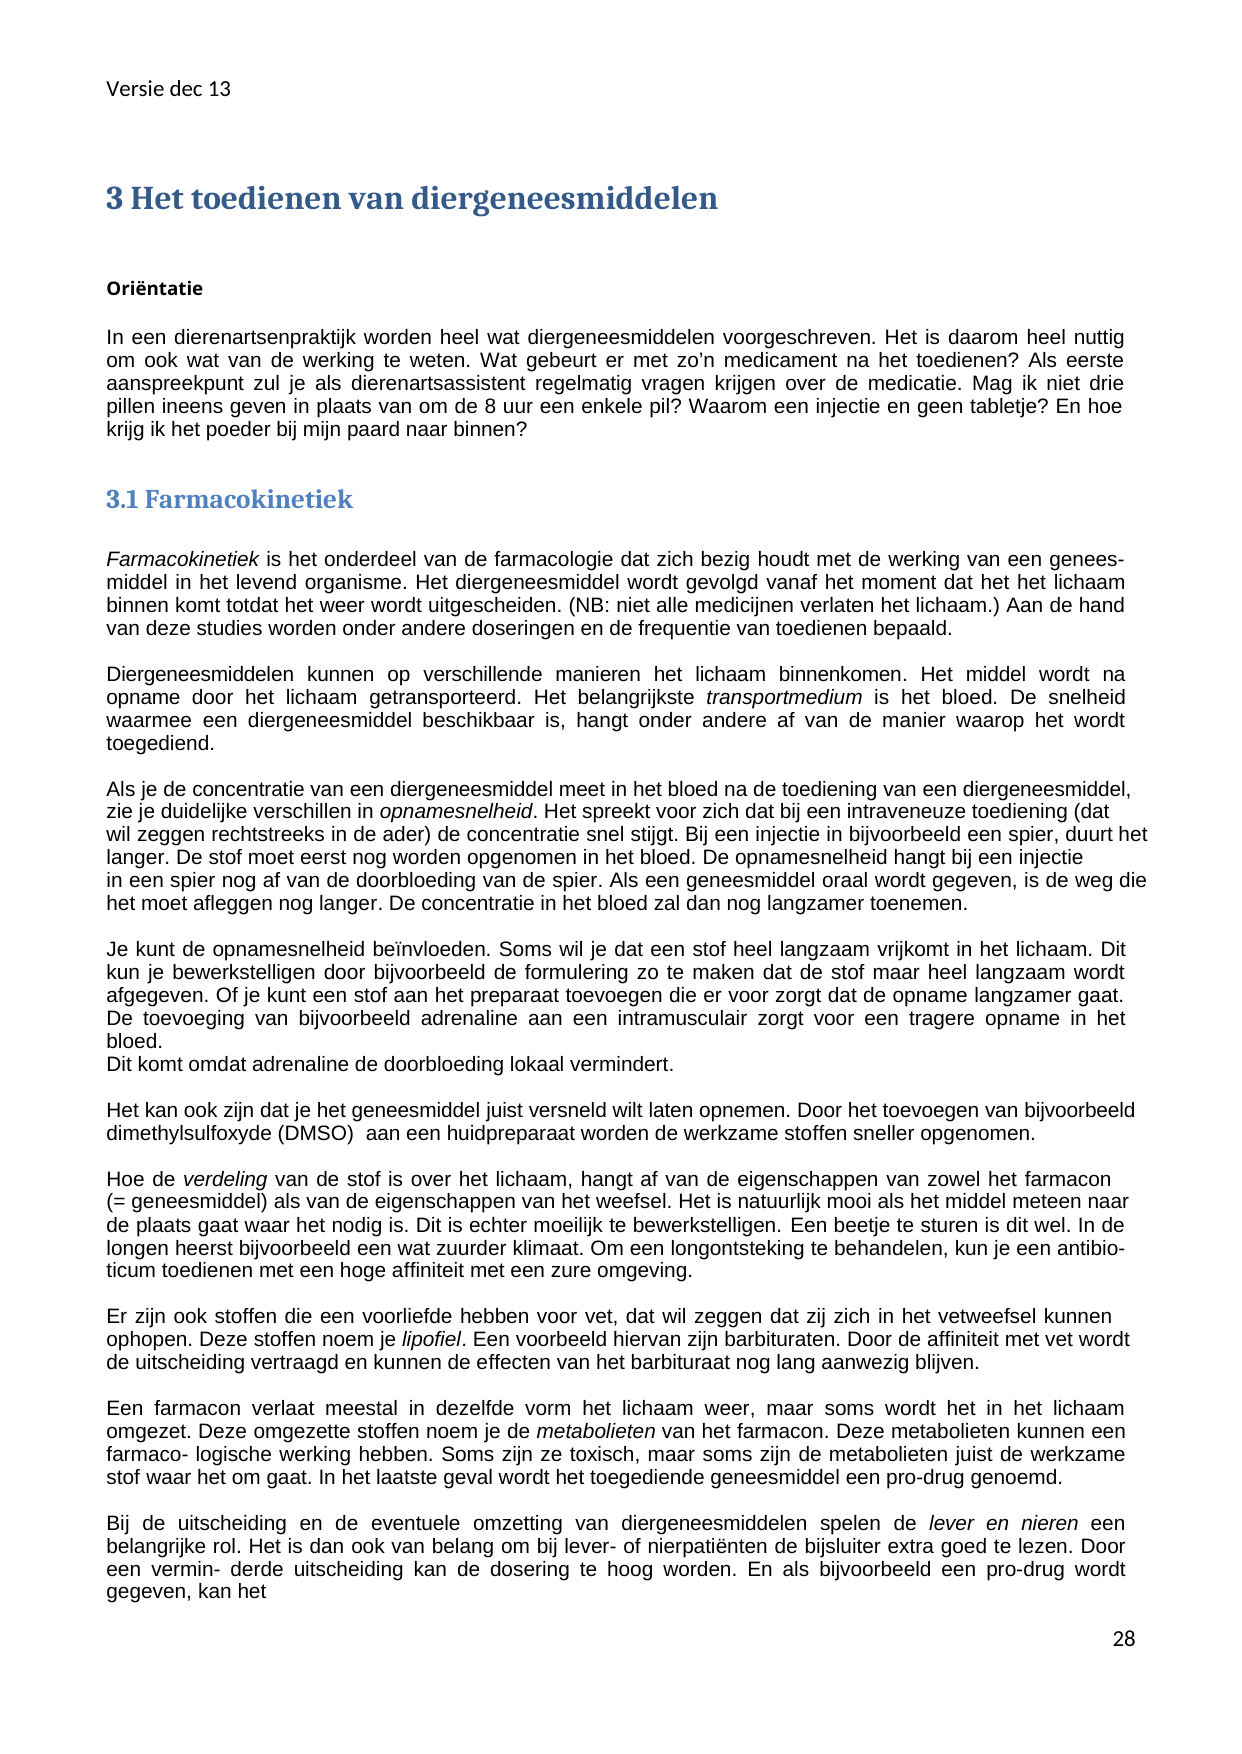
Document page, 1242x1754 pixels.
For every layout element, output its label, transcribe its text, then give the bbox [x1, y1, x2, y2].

text Dit komt omdat adrenaline de doorbloeding lokaal vermindert. [106, 1053, 1137, 1076]
text de plaats gaat waar het nodig is. Dit is echter moeilijk te bewerkstelligen. Een beetje te sturen is dit wel. In de longen heerst bijvoorbeeld een wat zuurder klimaat. Om een longontsteking te behandelen, kun je een antibio- ticum toedienen met een hoge affiniteit met een zure omgeving. [106, 1214, 1126, 1282]
text Oriëntatie [106, 275, 1135, 300]
text Er zijn ook stoffen die een voorliefde hebben voor vet, dat wil zeggen dat zij zich in het vetweefsel kunnen ophopen. Deze stoffen noem je lipofiel. Een voorbeeld hiervan zijn barbituraten. Door de affiniteit met vet wordt [106, 1305, 1152, 1351]
text Diergeneesmiddelen kunnen op verschillende manieren het lichaam binnenkomen. Het middel wordt na opname door het lichaam getransporteerd. Het belangrijkste transportmedium is het bloed. De snelheid waarmee een diergeneesmiddel beschikbaar is, hangt onder andere af van de manier waarop het wordt toegediend. [106, 663, 1126, 755]
subtitle 3 Het toedienen van diergeneesmiddelen [106, 180, 1135, 218]
text de uitscheiding vertraagd en kunnen de effecten van het barbituraat nog lang aanwezig blijven. [106, 1351, 1137, 1374]
text (= geneesmiddel) als van de eigenschappen van het weefsel. Het is natuurlijk mooi als het middel meteen naar [106, 1191, 1149, 1213]
text Bij de uitscheiding en de eventuele omzetting van diergeneesmiddelen spelen de lever en nieren een belangrijke rol. Het is dan ook van belang om bij lever- of nierpatiënten de bijsluiter extra goed te lezen. Door een vermin- derde uitscheiding kan de dosering te hoog worden. En als bijvoorbeeld een pro-drug wordt gegeven, kan het [106, 1512, 1126, 1603]
text wil zeggen rechtstreeks in de ader) de concentratie snel stijgt. Bij een injectie in bijvoorbeeld een spier, duurt het langer. De stof moet eerst nog worden opgenomen in het bloed. De opnamesnelheid hangt bij een injectie [106, 823, 1152, 869]
text in een spier nog af van de doorbloeding van de spier. Als een geneesmiddel oraal wordt gegeven, is de weg die het moet afleggen nog langer. De concentratie in het bloed zal dan nog langzamer toenemen. [106, 869, 1149, 915]
text In een dierenartsenpraktijk worden heel wat diergeneesmiddelen voorgeschreven. Het is daarom heel nuttig om ook wat van de werking te weten. Wat gebeurt er met zo’n medicament na het toedienen? Als eerste aanspreekpunt zul je als dierenartsassistent regelmatig vragen krijgen over de medicatie. Mag ik niet drie pillen ineens geven in plaats van om de 8 uur een enkele pil? Waarom een injectie en geen tabletje? En hoe krijg ik het poeder bij mijn paard naar binnen? [106, 326, 1126, 441]
text Farmacokinetiek is het onderdeel van de farmacologie dat zich bezig houdt met de werking van een genees- middel in het levend organisme. Het diergeneesmiddel wordt gevolgd vanaf het moment dat het het lichaam binnen komt totdat het weer wordt uitgescheiden. (NB: niet alle medicijnen verlaten het lichaam.) Aan de hand van deze studies worden onder andere doseringen en de frequentie van toedienen bepaald. [106, 548, 1126, 640]
text Het kan ook zijn dat je het geneesmiddel juist versneld wilt laten opnemen. Door het toevoegen van bijvoorbeeld dimethylsulfoxyde (DMSO) aan een huidpreparaat worden de werkzame stoffen sneller opgenomen. [106, 1099, 1149, 1144]
text Hoe de verdeling van de stof is over het lichaam, hangt af van de eigenschappen van zowel het farmacon [106, 1166, 1149, 1191]
text Als je de concentratie van een diergeneesmiddel meet in het bloed na de toediening van een diergeneesmiddel, zie je duidelijke verschillen in opnamesnelheid. Het spreekt voor zich dat bij een intraveneuze toediening (dat [106, 778, 1152, 823]
subtitle 3.1 Farmacokinetiek [106, 484, 1135, 515]
text Een farmacon verlaat meestal in dezelfde vorm het lichaam weer, maar soms wordt het in het lichaam omgezet. Deze omgezette stoffen noem je de metabolieten van het farmacon. Deze metabolieten kunnen een farmaco- logische werking hebben. Soms zijn ze toxisch, maar soms zijn de metabolieten juist de werkzame stof waar het om gaat. In het laatste geval wordt het toegediende geneesmiddel een pro-drug genoemd. [106, 1397, 1126, 1489]
text Je kunt de opnamesnelheid beïnvloeden. Soms wil je dat een stof heel langzaam vrijkomt in het lichaam. Dit kun je bewerkstelligen door bijvoorbeeld de formulering zo te maken dat de stof maar heel langzaam wordt afgegeven. Of je kunt een stof aan het preparaat toevoegen die er voor zorgt dat de opname langzamer gaat. De toevoeging van bijvoorbeeld adrenaline aan een intramusculair zorgt voor een tragere opname in het bloed. [106, 938, 1126, 1053]
